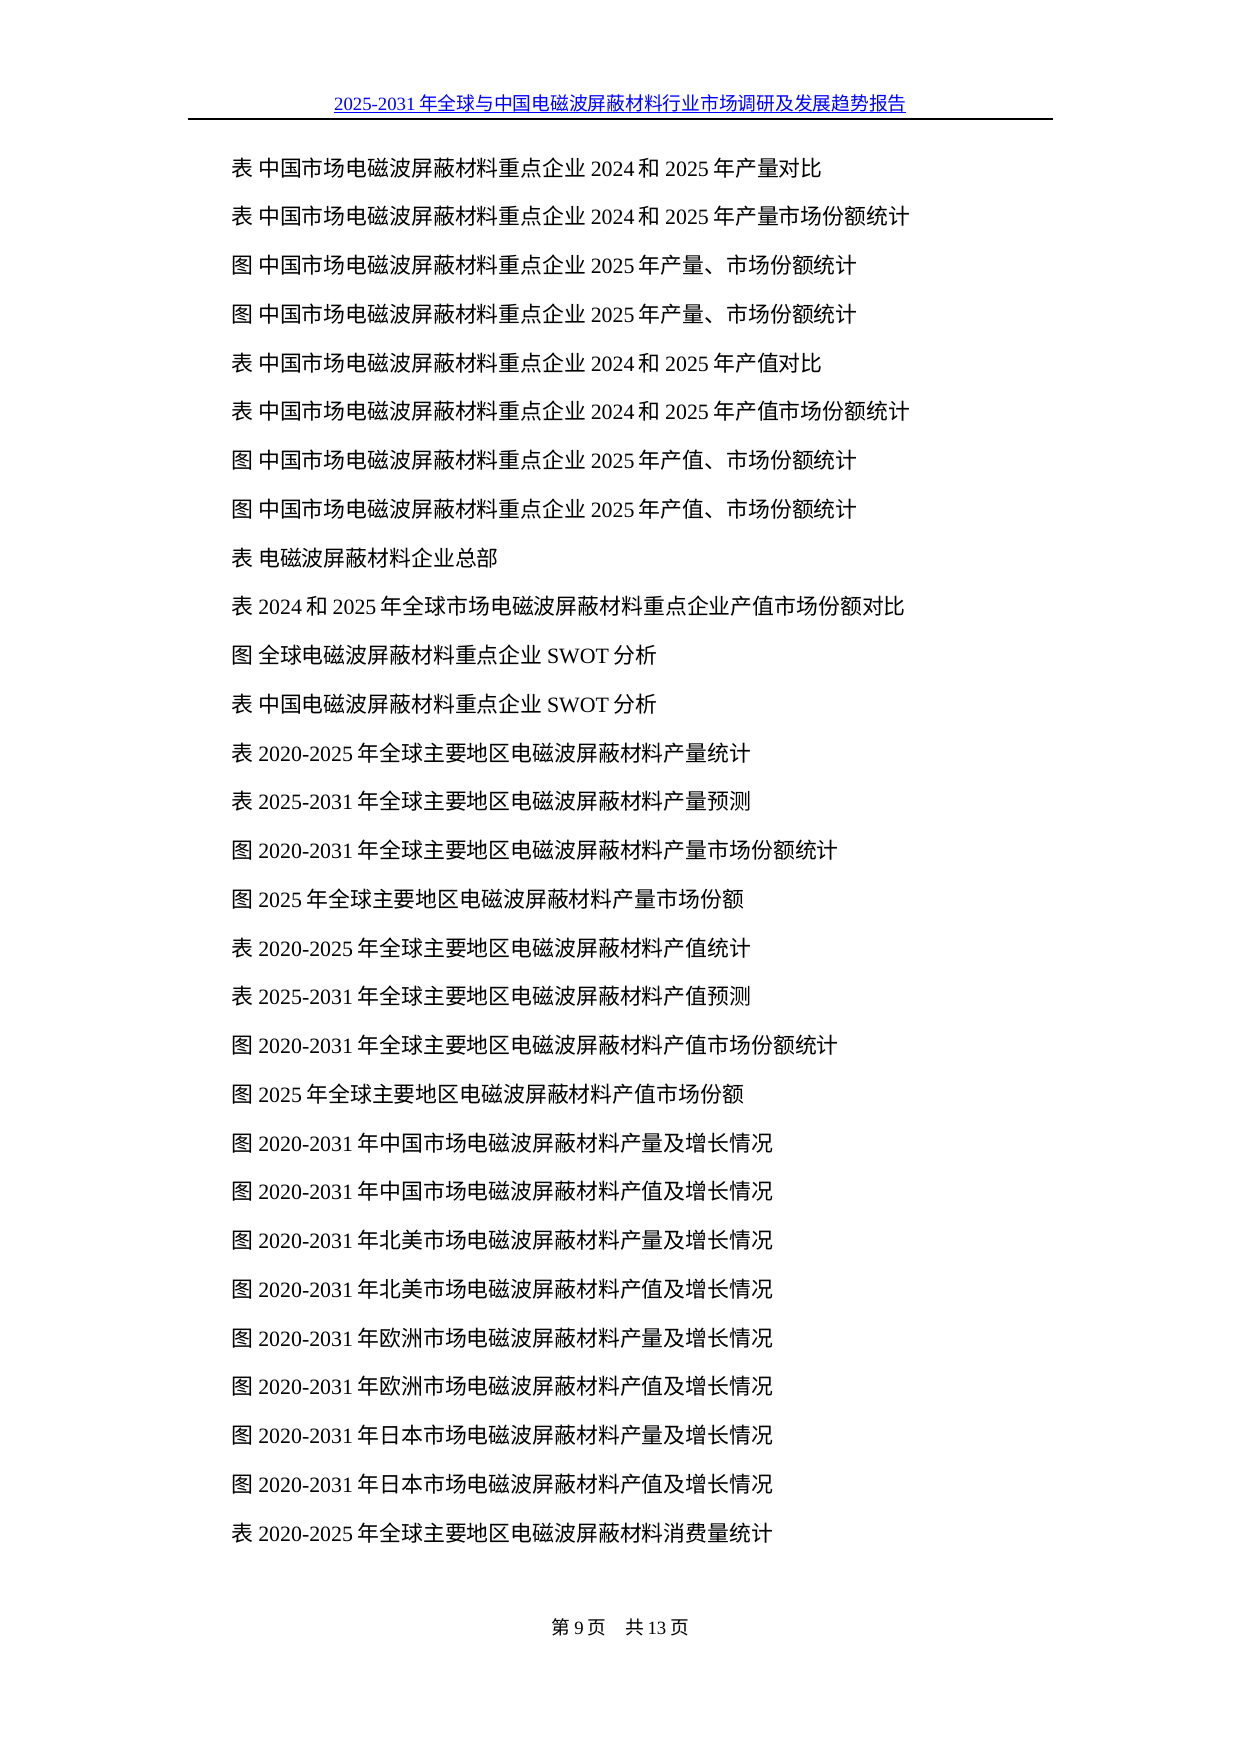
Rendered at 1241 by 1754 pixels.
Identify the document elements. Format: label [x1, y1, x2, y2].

text [187, 150, 1053, 1548]
